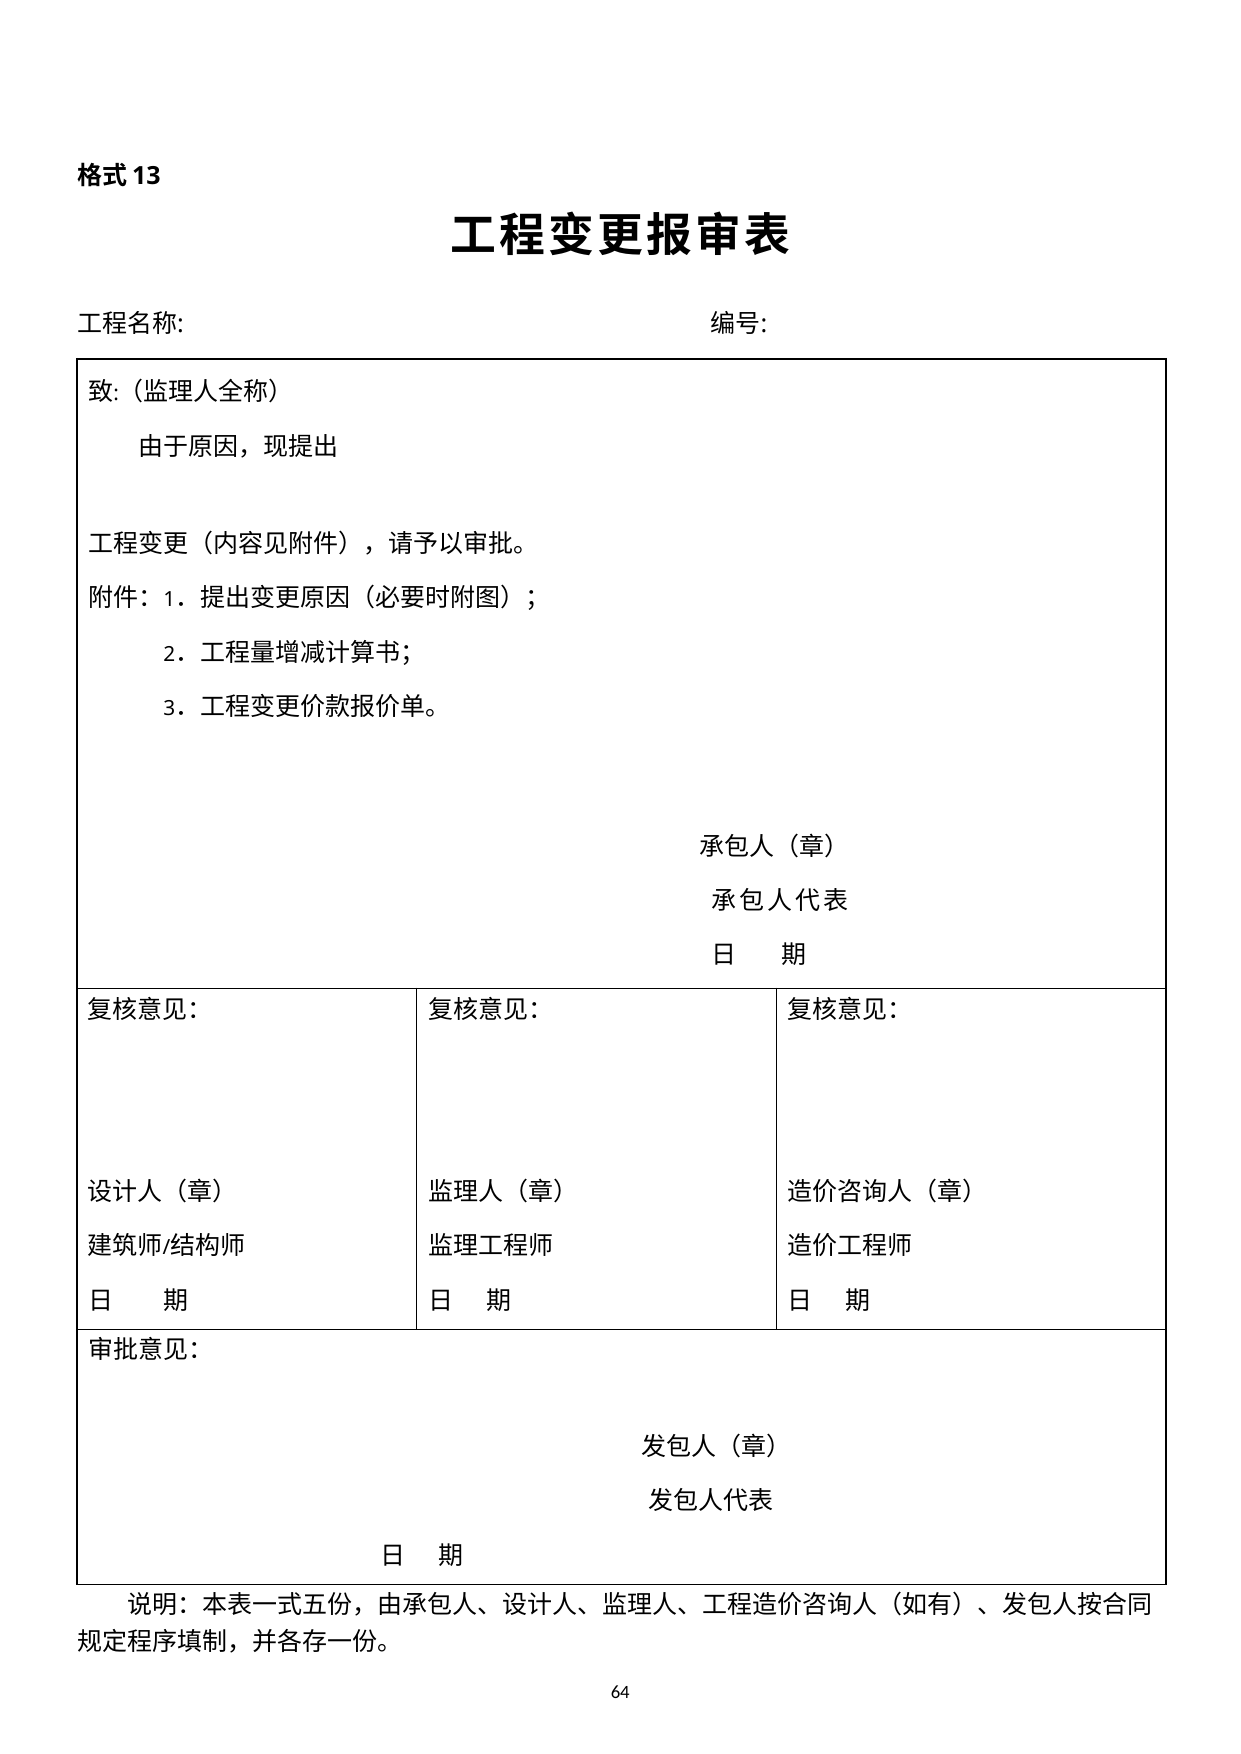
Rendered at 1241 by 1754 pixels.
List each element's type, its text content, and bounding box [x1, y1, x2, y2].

table_cell 审批意见： 发包人（章） 发包人代表 日 期 [78, 1330, 1165, 1583]
text 工程变更报审表 [77, 199, 1163, 265]
table_cell 复核意见： 监理人（章） 监理工程师 日 期 [417, 989, 776, 1328]
text 工程名称: 编号: [77, 303, 1163, 340]
table_header 致:（监理人全称） 由于原因，现提出 工程变更（内容见附件），请予以审批。 附件：1．提出变更原因（必要时附图）； 2．工程量增减计算书； 3．工程变更价款报价单。 承包人（章） 承包人代表 日 期 [78, 360, 1165, 988]
text 说明：本表一式五份，由承包人、设计人、监理人、工程造价咨询人（如有）、发包人按合同规定程序填制，并各存一份。 [77, 1585, 1163, 1657]
table_cell 复核意见： 造价咨询人（章） 造价工程师 日 期 [777, 989, 1165, 1328]
table_cell 复核意见： 设计人（章） 建筑师/结构师 日 期 [78, 989, 416, 1328]
text 格式13 [77, 148, 1163, 193]
